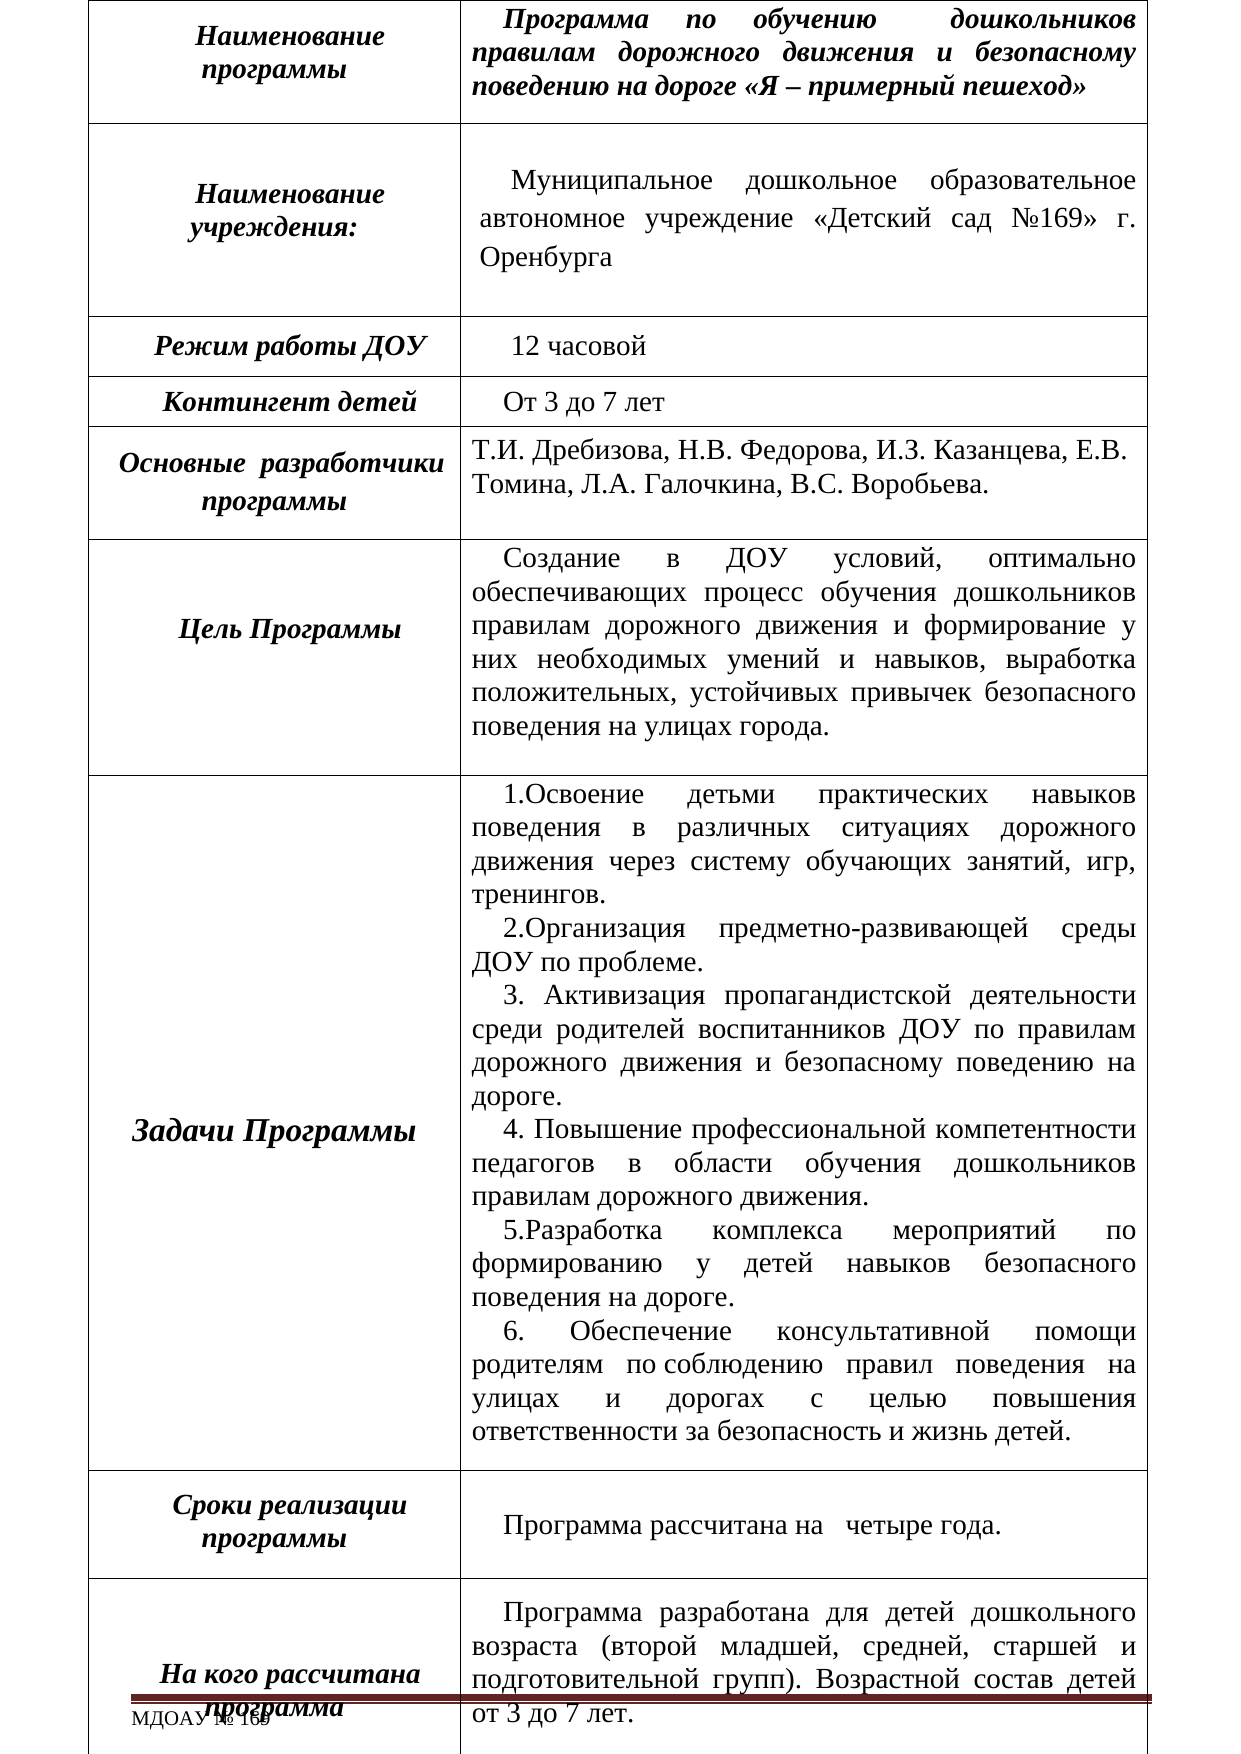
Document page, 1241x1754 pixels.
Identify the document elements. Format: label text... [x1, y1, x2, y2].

table_cell Наименование учреждения: [89, 124, 460, 316]
table_cell Основные разработчики программы [89, 427, 460, 539]
table_cell Цель Программы [89, 540, 460, 775]
table_header Наименование программы [89, 1, 460, 122]
table_cell 12 часовой [461, 317, 1147, 376]
table_cell Сроки реализации программы [89, 1471, 460, 1577]
table_cell Задачи Программы [89, 776, 460, 1470]
table_cell 1.Освоение детьми практических навыков поведения в различных ситуациях дорожного движения через систему обучающих занятий, игр, тренингов. 2.Организация предметно-развивающей среды ДОУ по проблеме. 3. Активизация пропагандистской деятельности среди родителей воспитанников ДОУ по правилам дорожного движения и безопасному поведению на дороге. 4. Повышение профессиональной компетентности педагогов в области обучения дошкольников правилам дорожного движения. 5.Разработка комплекса мероприятий по формированию у детей навыков безопасного поведения на дороге. 6. Обеспечение консультативной помощи родителям по соблюдению правил поведения на улицах и дорогах с целью повышения ответственности за безопасность и жизнь детей. [461, 776, 1147, 1470]
table_cell От 3 до 7 лет [461, 377, 1147, 426]
table_cell Муниципальное дошкольное образовательное автономное учреждение «Детский сад №169» г. Оренбурга [461, 124, 1147, 316]
table_header Программа по обучению дошкольников правилам дорожного движения и безопасному поведению на дороге «Я – примерный пешеход» [461, 1, 1147, 122]
table_cell Режим работы ДОУ [89, 317, 460, 376]
table_cell На кого рассчитана программа [89, 1579, 460, 1754]
table_cell Создание в ДОУ условий, оптимально обеспечивающих процесс обучения дошкольников правилам дорожного движения и формирование у них необходимых умений и навыков, выработка положительных, устойчивых привычек безопасного поведения на улицах города. [461, 540, 1147, 775]
table_cell Т.И. Дребизова, Н.В. Федорова, И.З. Казанцева, Е.В. Томина, Л.А. Галочкина, В.С. Воробьева. [461, 427, 1147, 539]
table_cell Программа рассчитана на четыре года. [461, 1471, 1147, 1577]
table_cell Контингент детей [89, 377, 460, 426]
table_cell Программа разработана для детей дошкольного возраста (второй младшей, средней, старшей и подготовительной групп). Возрастной состав детей от 3 до 7 лет. [461, 1579, 1147, 1754]
